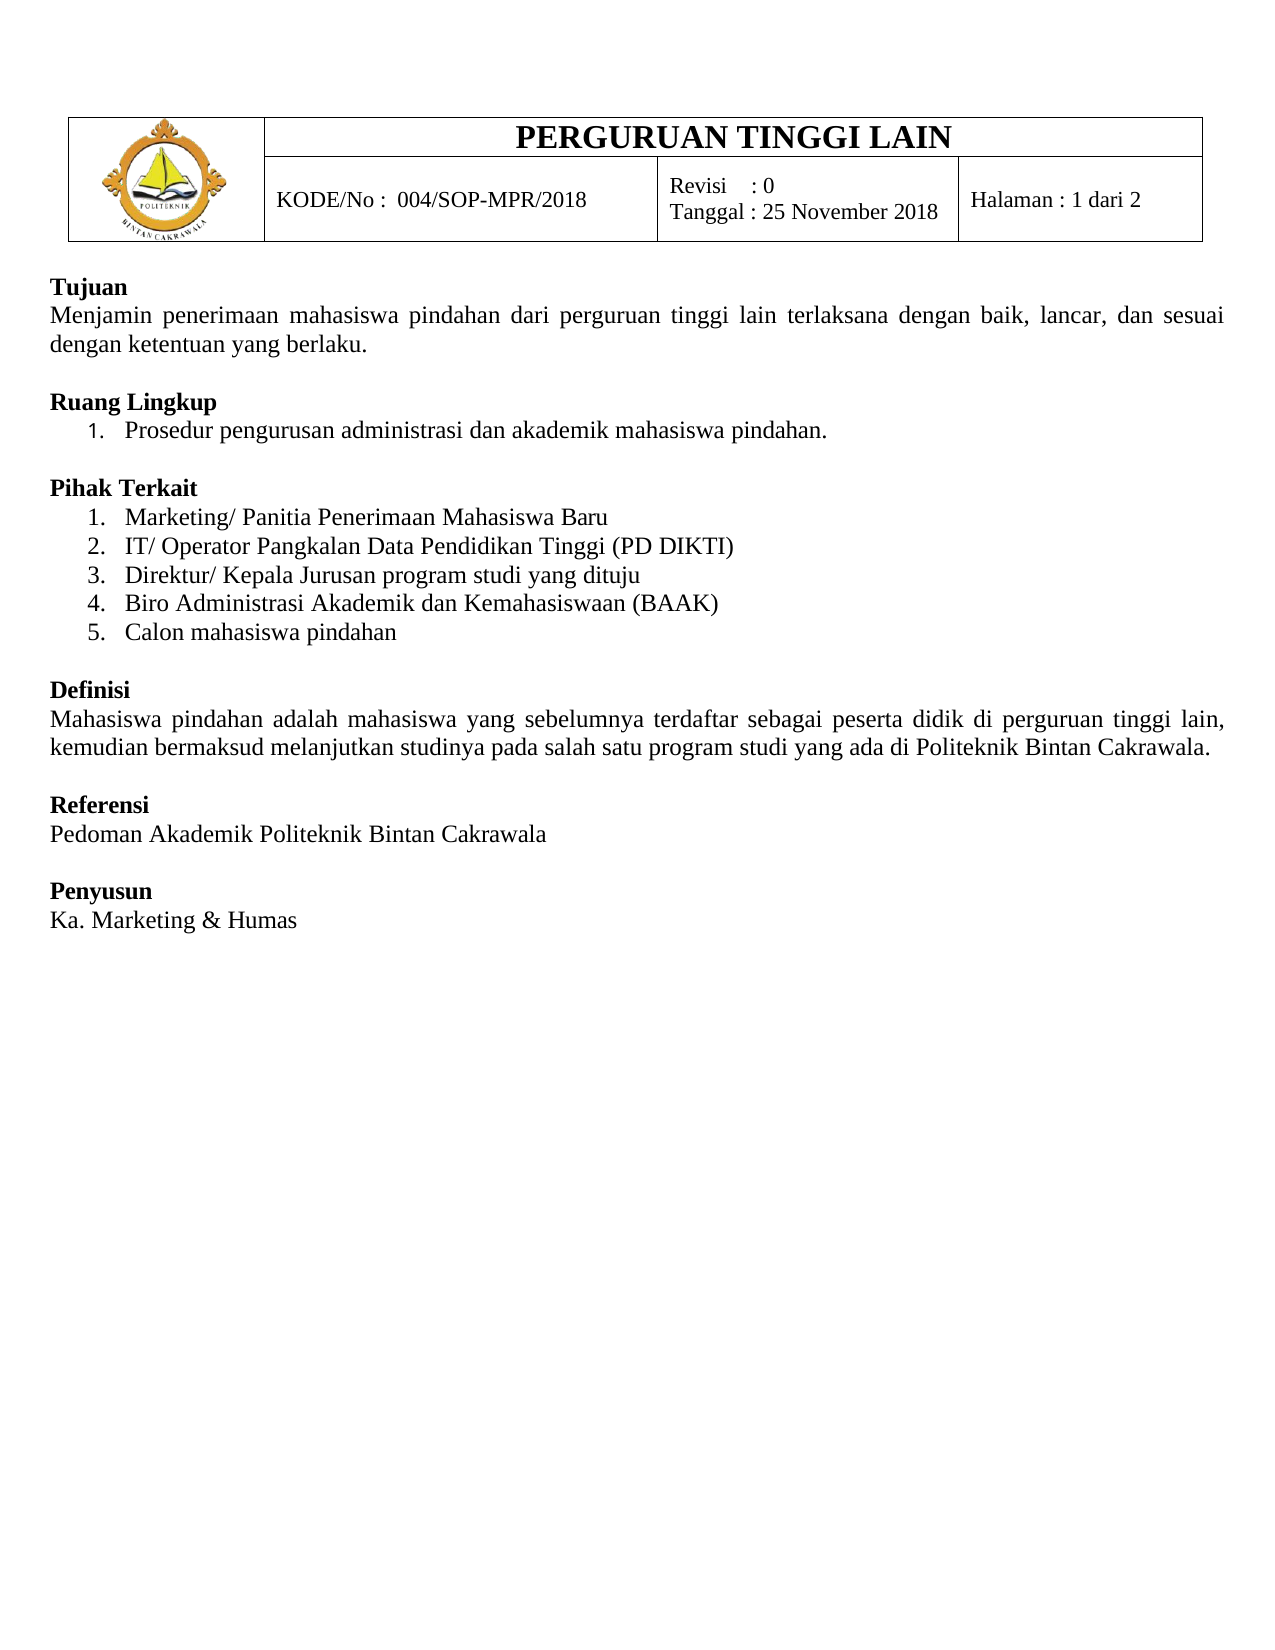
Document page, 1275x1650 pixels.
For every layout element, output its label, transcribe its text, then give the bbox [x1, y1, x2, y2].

subtitle Pihak Terkait [49, 473, 1275, 502]
text Pedoman Akademik Politeknik Bintan Cakrawala [49, 819, 1275, 847]
list Prosedur pengurusan administrasi dan akademik mahasiswa pindahan. [87, 416, 1275, 445]
table_cell KODE/No : 004/SOP-MPR/2018 [265, 157, 657, 241]
text Ka. Marketing & Humas [49, 905, 1275, 934]
subtitle Penyusun [49, 876, 1275, 905]
table_header [227, 118, 264, 241]
text Tujuan [49, 272, 1275, 301]
table_cell Halaman : 1 dari 2 [959, 157, 1202, 241]
text Menjamin penerimaan mahasiswa pindahan dari perguruan tinggi lain terlaksana dengan baik, lancar, dan sesuai dengan ketentuan yang berlaku. [49, 301, 1275, 358]
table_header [265, 118, 1202, 156]
list Calon mahasiswa pindahan [87, 617, 1275, 646]
subtitle Definisi [49, 675, 1275, 704]
text Mahasiswa pindahan adalah mahasiswa yang sebelumnya terdaftar sebagai peserta didik di perguruan tinggi lain, kemudian bermaksud melanjutkan studinya pada salah satu program studi yang ada di Politeknik Bintan Cakrawala. [49, 704, 1275, 761]
table_cell Revisi : 0 Tanggal : 25 November 2018 [658, 157, 958, 241]
list IT/ Operator Pangkalan Data Pendidikan Tinggi (PD DIKTI) [87, 531, 1275, 560]
list Biro Administrasi Akademik dan Kemahasiswaan (BAAK) [87, 588, 1275, 617]
subtitle Ruang Lingkup [49, 387, 1275, 416]
list Marketing/ Panitia Penerimaan Mahasiswa Baru [87, 502, 1275, 531]
list Direktur/ Kepala Jurusan program studi yang dituju [87, 560, 1275, 588]
table_header [69, 118, 101, 241]
picture [101, 117, 227, 241]
subtitle Referensi [49, 790, 1275, 819]
